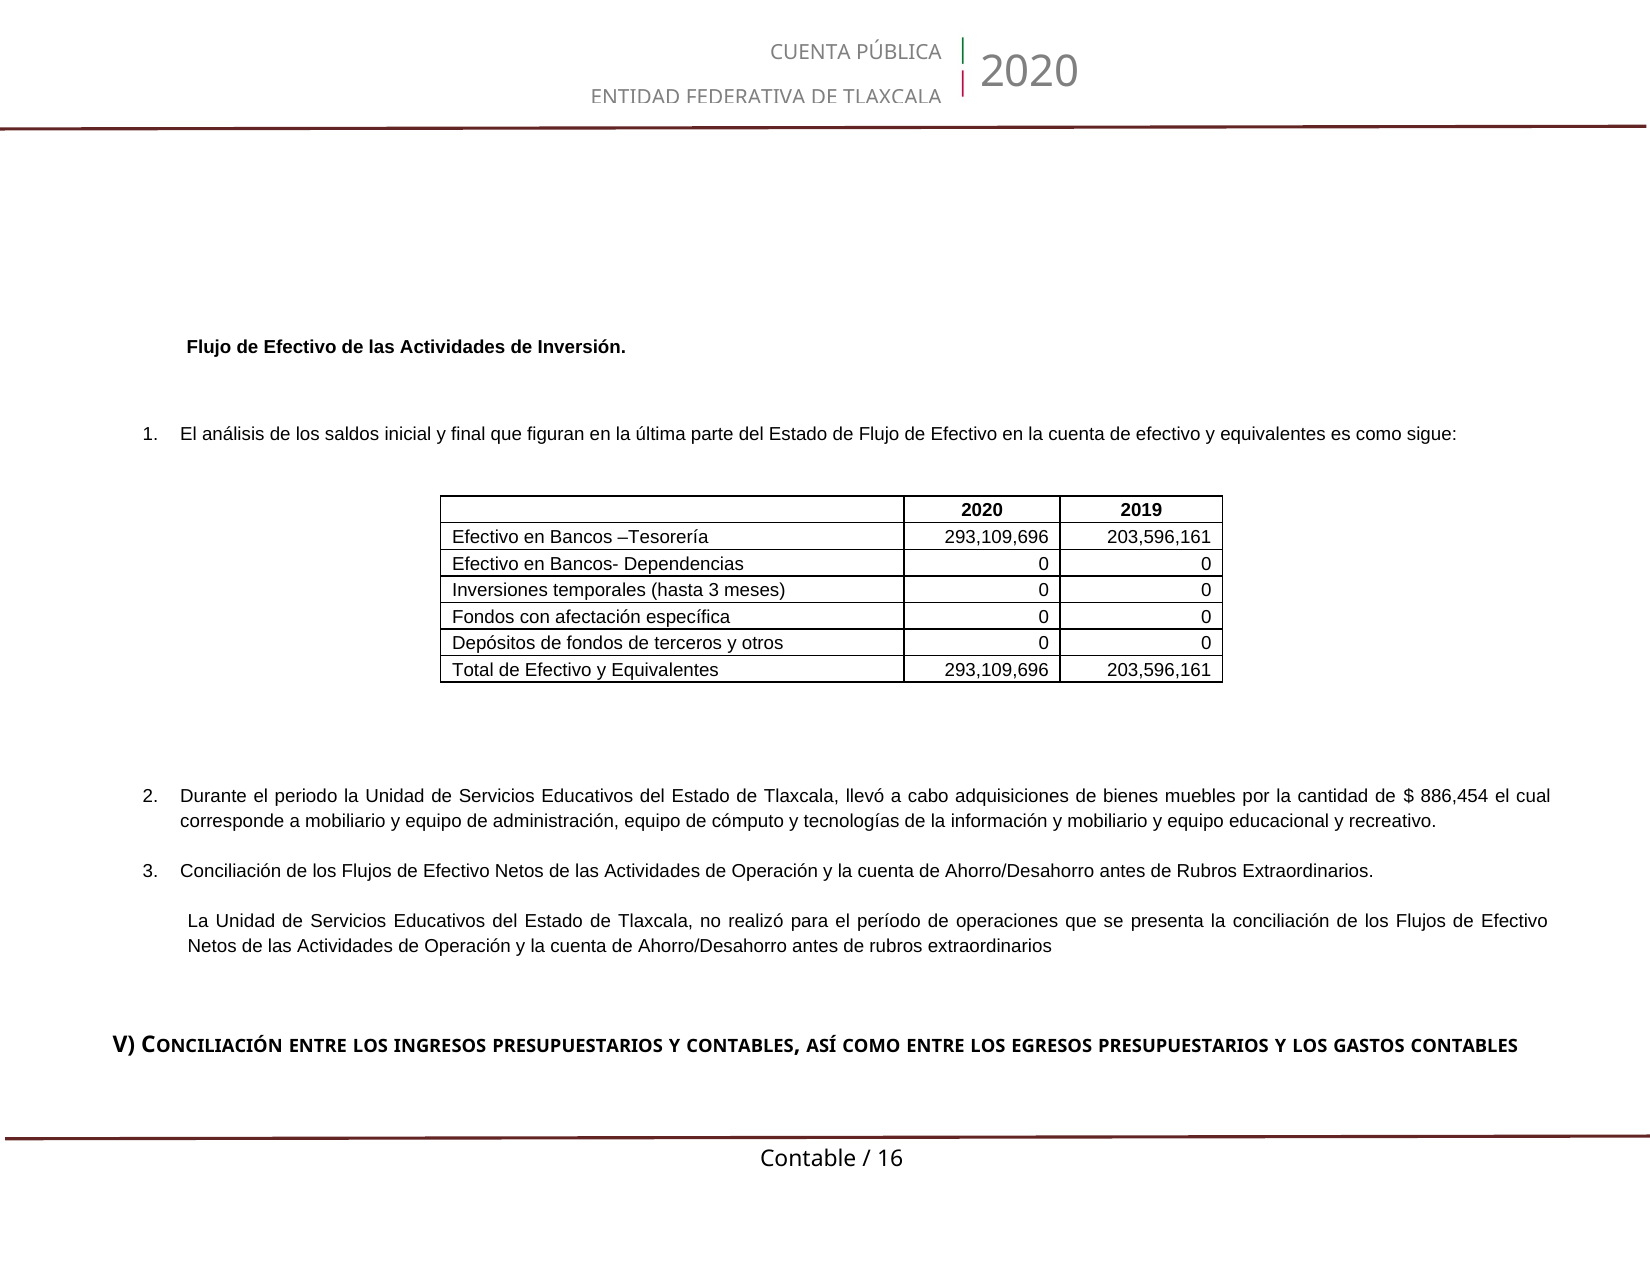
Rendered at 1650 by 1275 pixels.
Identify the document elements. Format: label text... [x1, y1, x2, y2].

table_header 2020 [905, 497, 1059, 522]
table_cell 0 [905, 577, 1059, 602]
text Flujo de Efectivo de las Actividades de Inversión. [186, 336, 1550, 358]
table_cell Depósitos de fondos de terceros y otros [441, 630, 903, 655]
table_cell Total de Efectivo y Equivalentes [441, 656, 903, 681]
list Durante el periodo la Unidad de Servicios Educativos del Estado de Tlaxcala, llevó a cabo adquisiciones de bienes muebles por la cantidad de $ 886,454 el cual corresponde a mobiliario y equipo de administración, equipo de cómputo y tecnologías de la información y mobiliario y equipo educacional y recreativo. [142, 783, 1550, 833]
table_cell Efectivo en Bancos- Dependencias [441, 550, 903, 575]
table_header [441, 497, 903, 522]
table_cell Inversiones temporales (hasta 3 meses) [441, 577, 903, 602]
list El análisis de los saldos inicial y final que figuran en la última parte del Estado de Flujo de Efectivo en la cuenta de efectivo y equivalentes es como sigue: [142, 420, 1550, 445]
table_cell 0 [1061, 550, 1222, 575]
table_cell 0 [905, 550, 1059, 575]
table_header 2019 [1061, 497, 1222, 522]
table_cell 203,596,161 [1061, 523, 1222, 548]
table_cell 203,596,161 [1061, 656, 1222, 681]
table_cell Fondos con afectación específica [441, 603, 903, 628]
table_cell Efectivo en Bancos –Tesorería [441, 523, 903, 548]
table_cell 0 [1061, 603, 1222, 628]
text La Unidad de Servicios Educativos del Estado de Tlaxcala, no realizó para el período de operaciones que se presenta la conciliación de los Flujos de Efectivo Netos de las Actividades de Operación y la cuenta de Ahorro/Desahorro antes de rubros extraordinarios [142, 908, 1550, 958]
table_cell 0 [1061, 577, 1222, 602]
table_cell 0 [905, 630, 1059, 655]
table_cell 293,109,696 [905, 523, 1059, 548]
picture [956, 28, 974, 100]
table_cell 0 [905, 603, 1059, 628]
table_cell 0 [1061, 630, 1222, 655]
list Conciliación de los Flujos de Efectivo Netos de las Actividades de Operación y la cuenta de Ahorro/Desahorro antes de Rubros Extraordinarios. [142, 858, 1550, 883]
table_cell 293,109,696 [905, 656, 1059, 681]
text V) Conciliación entre los ingresos presupuestarios y contables, así como entre los egresos presupuestarios y los gastos contables [112, 1033, 1550, 1058]
